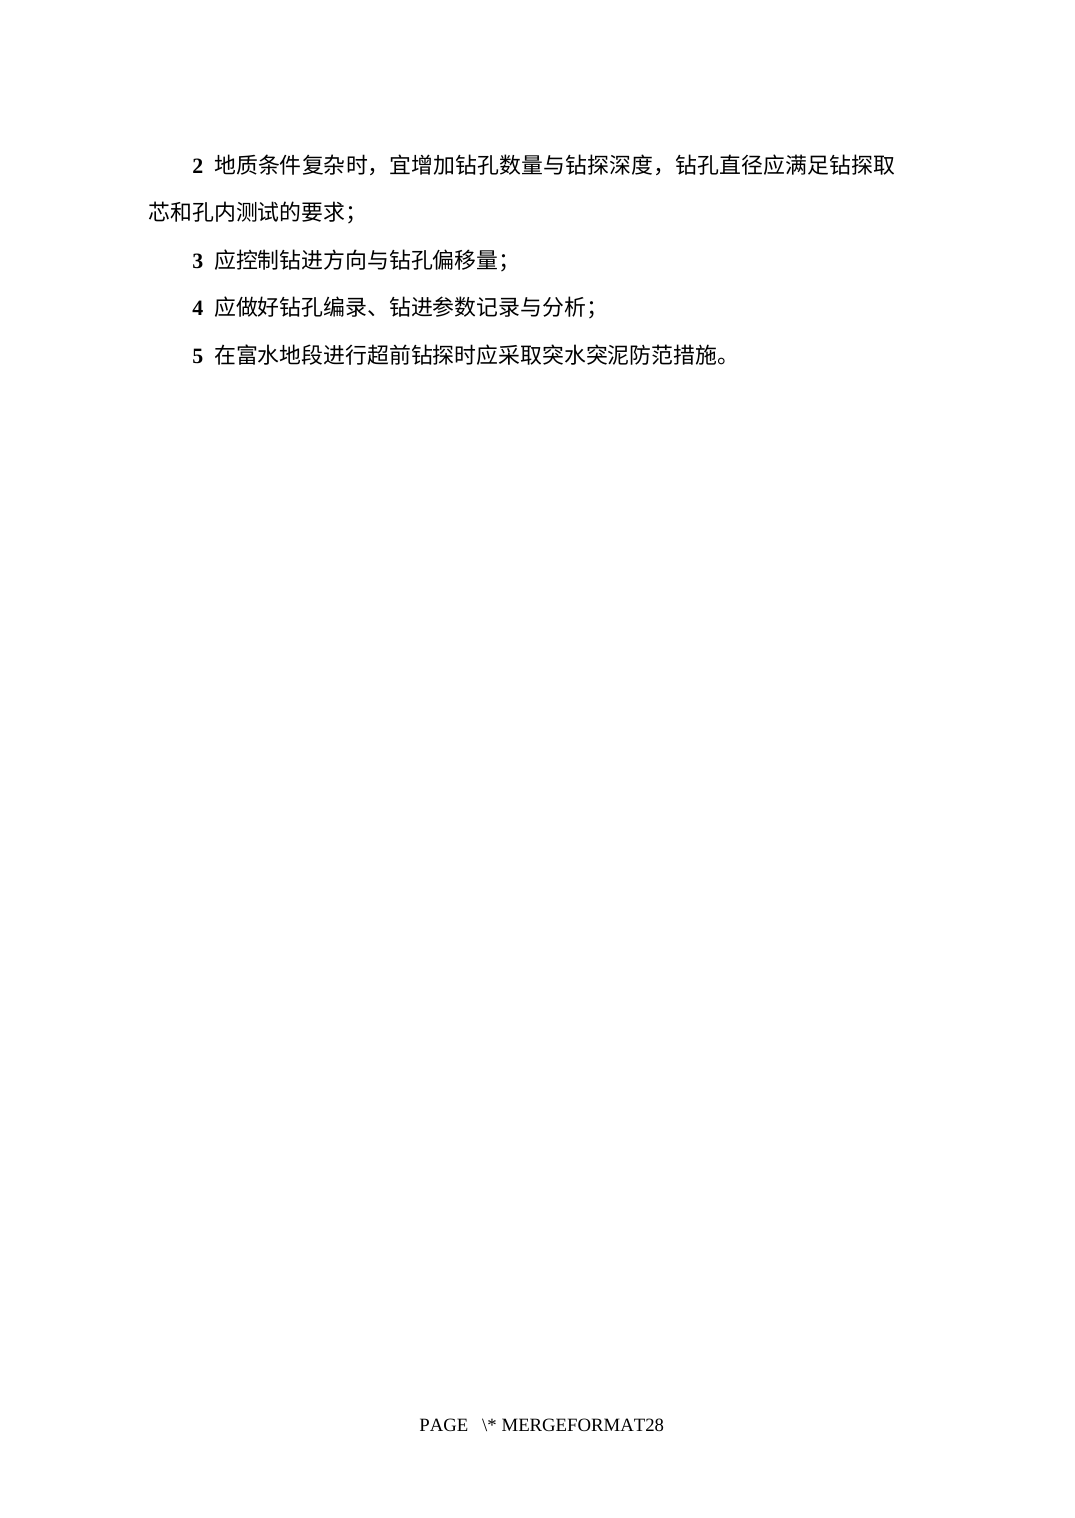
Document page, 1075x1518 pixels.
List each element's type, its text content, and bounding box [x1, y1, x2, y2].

text 应控制钻进方向与钻孔偏移量； [148, 243, 898, 274]
text 应做好钻孔编录、钻进参数记录与分析； [148, 290, 898, 322]
text 地质条件复杂时，宜增加钻孔数量与钻探深度，钻孔直径应满足钻探取芯和孔内测试的要求； [148, 148, 898, 227]
text 在富水地段进行超前钻探时应采取突水突泥防范措施。 [148, 338, 898, 369]
